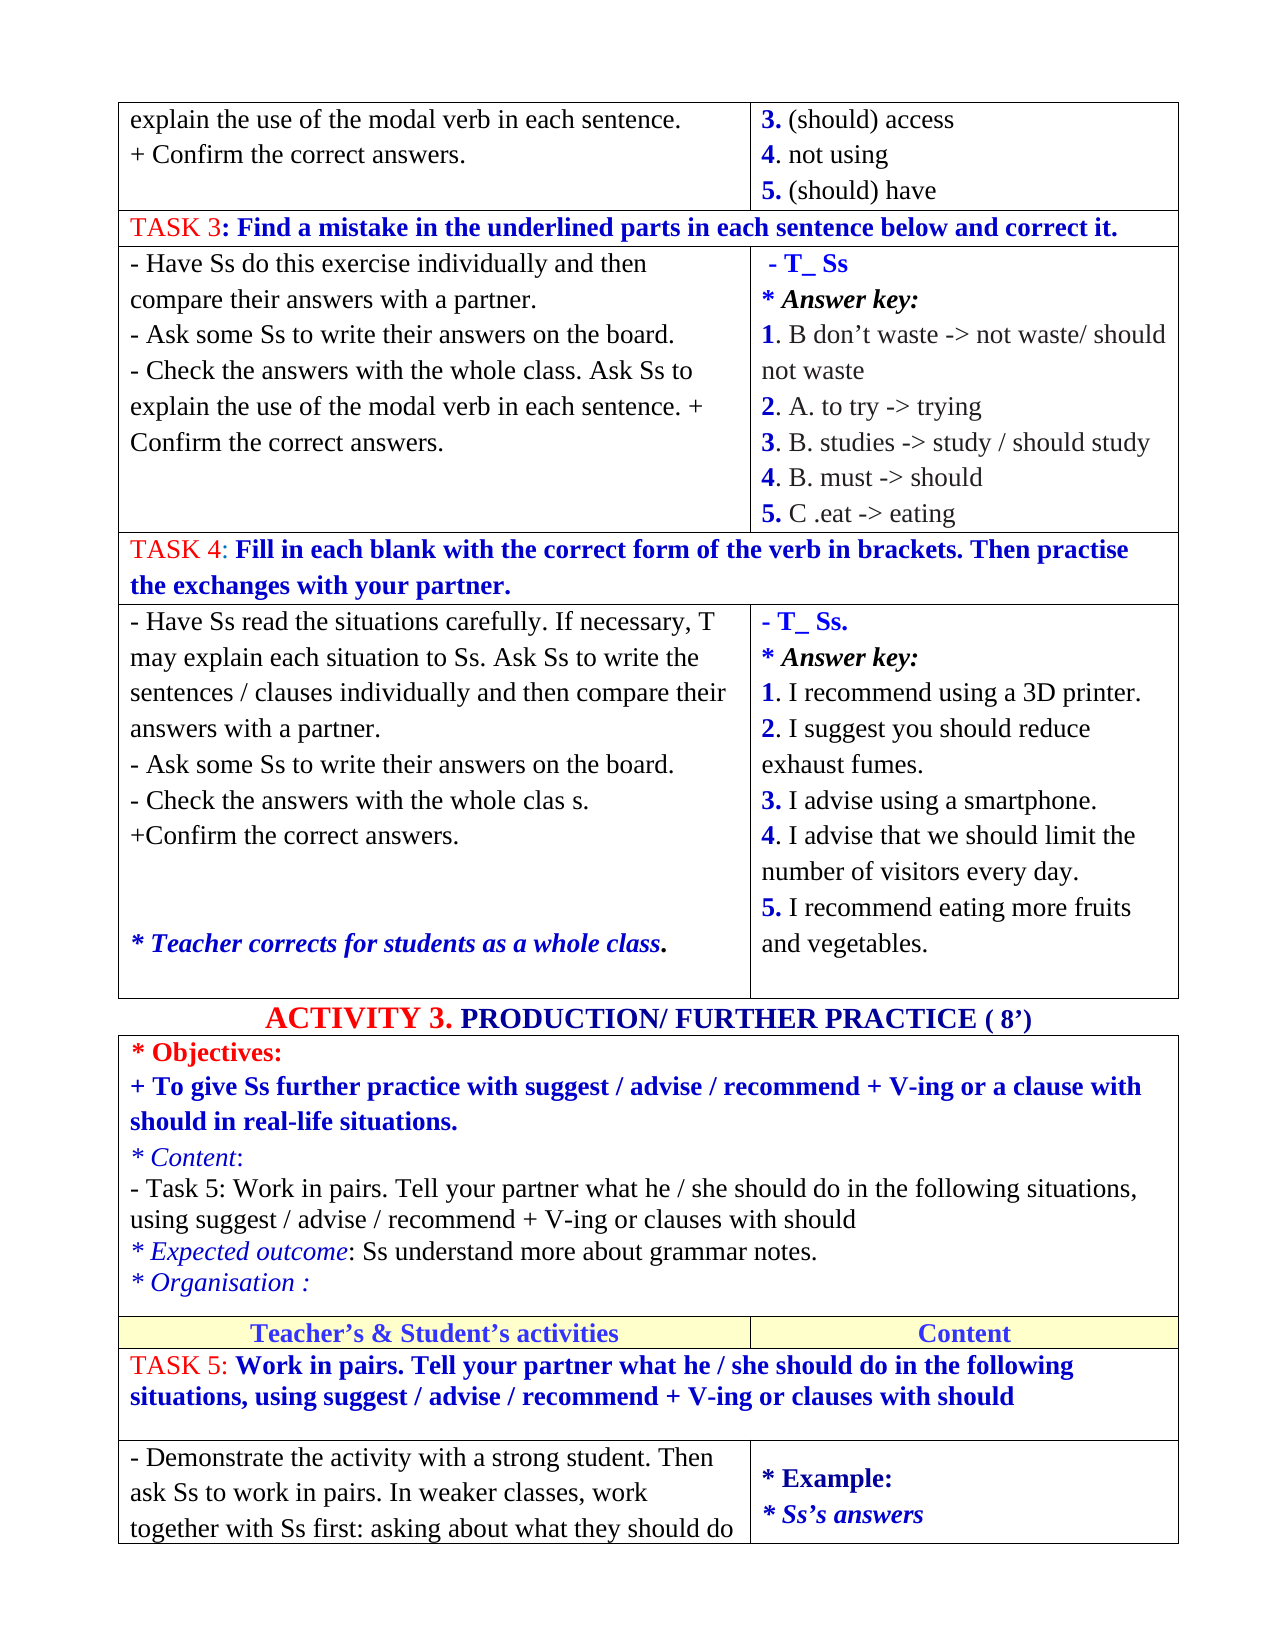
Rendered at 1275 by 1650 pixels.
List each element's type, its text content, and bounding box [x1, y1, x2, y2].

table_cell - T_ Ss * Answer key: 1. B don’t waste -> not waste/ should not waste 2. A. to try -> trying 3. B. studies -> study / should study 4. B. must -> should 5. C .eat -> eating [751, 247, 1178, 532]
table_cell ACTIVITY 3. PRODUCTION/ FURTHER PRACTICE ( 8’) [119, 999, 1178, 1035]
table_cell TASK 3: Find a mistake in the underlined parts in each sentence below and correct it. [119, 211, 1178, 246]
table_cell - Have Ss read the situations carefully. If necessary, T may explain each situation to Ss. Ask Ss to write the sentences / clauses individually and then compare their answers with a partner. - Ask some Ss to write their answers on the board. - Check the answers with the whole clas s. +Confirm the correct answers. * Teacher corrects for students as a whole class. [119, 605, 750, 998]
table_cell TASK 4: Fill in each blank with the correct form of the verb in brackets. Then practise the exchanges with your partner. [119, 533, 1178, 604]
table_cell TASK 5: Work in pairs. Tell your partner what he / she should do in the following situations, using suggest / advise / recommend + V-ing or clauses with should [119, 1349, 1178, 1439]
table_cell Content [751, 1317, 1178, 1348]
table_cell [751, 1441, 1178, 1543]
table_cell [751, 103, 1178, 210]
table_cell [119, 1441, 750, 1543]
table_cell * Objectives: + To give Ss further practice with suggest / advise / recommend + V-ing or a clause with should in real-life situations. * Content: - Task 5: Work in pairs. Tell your partner what he / she should do in the following situations, using suggest / advise / recommend + V-ing or clauses with should * Expected outcome: Ss understand more about grammar notes. * Organisation : [119, 1036, 1178, 1316]
table_cell - T_ Ss. * Answer key: 1. I recommend using a 3D printer. 2. I suggest you should reduce exhaust fumes. 3. I advise using a smartphone. 4. I advise that we should limit the number of visitors every day. 5. I recommend eating more fruits and vegetables. [751, 605, 1178, 998]
table_cell Teacher’s & Student’s activities [119, 1317, 750, 1348]
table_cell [119, 103, 750, 210]
